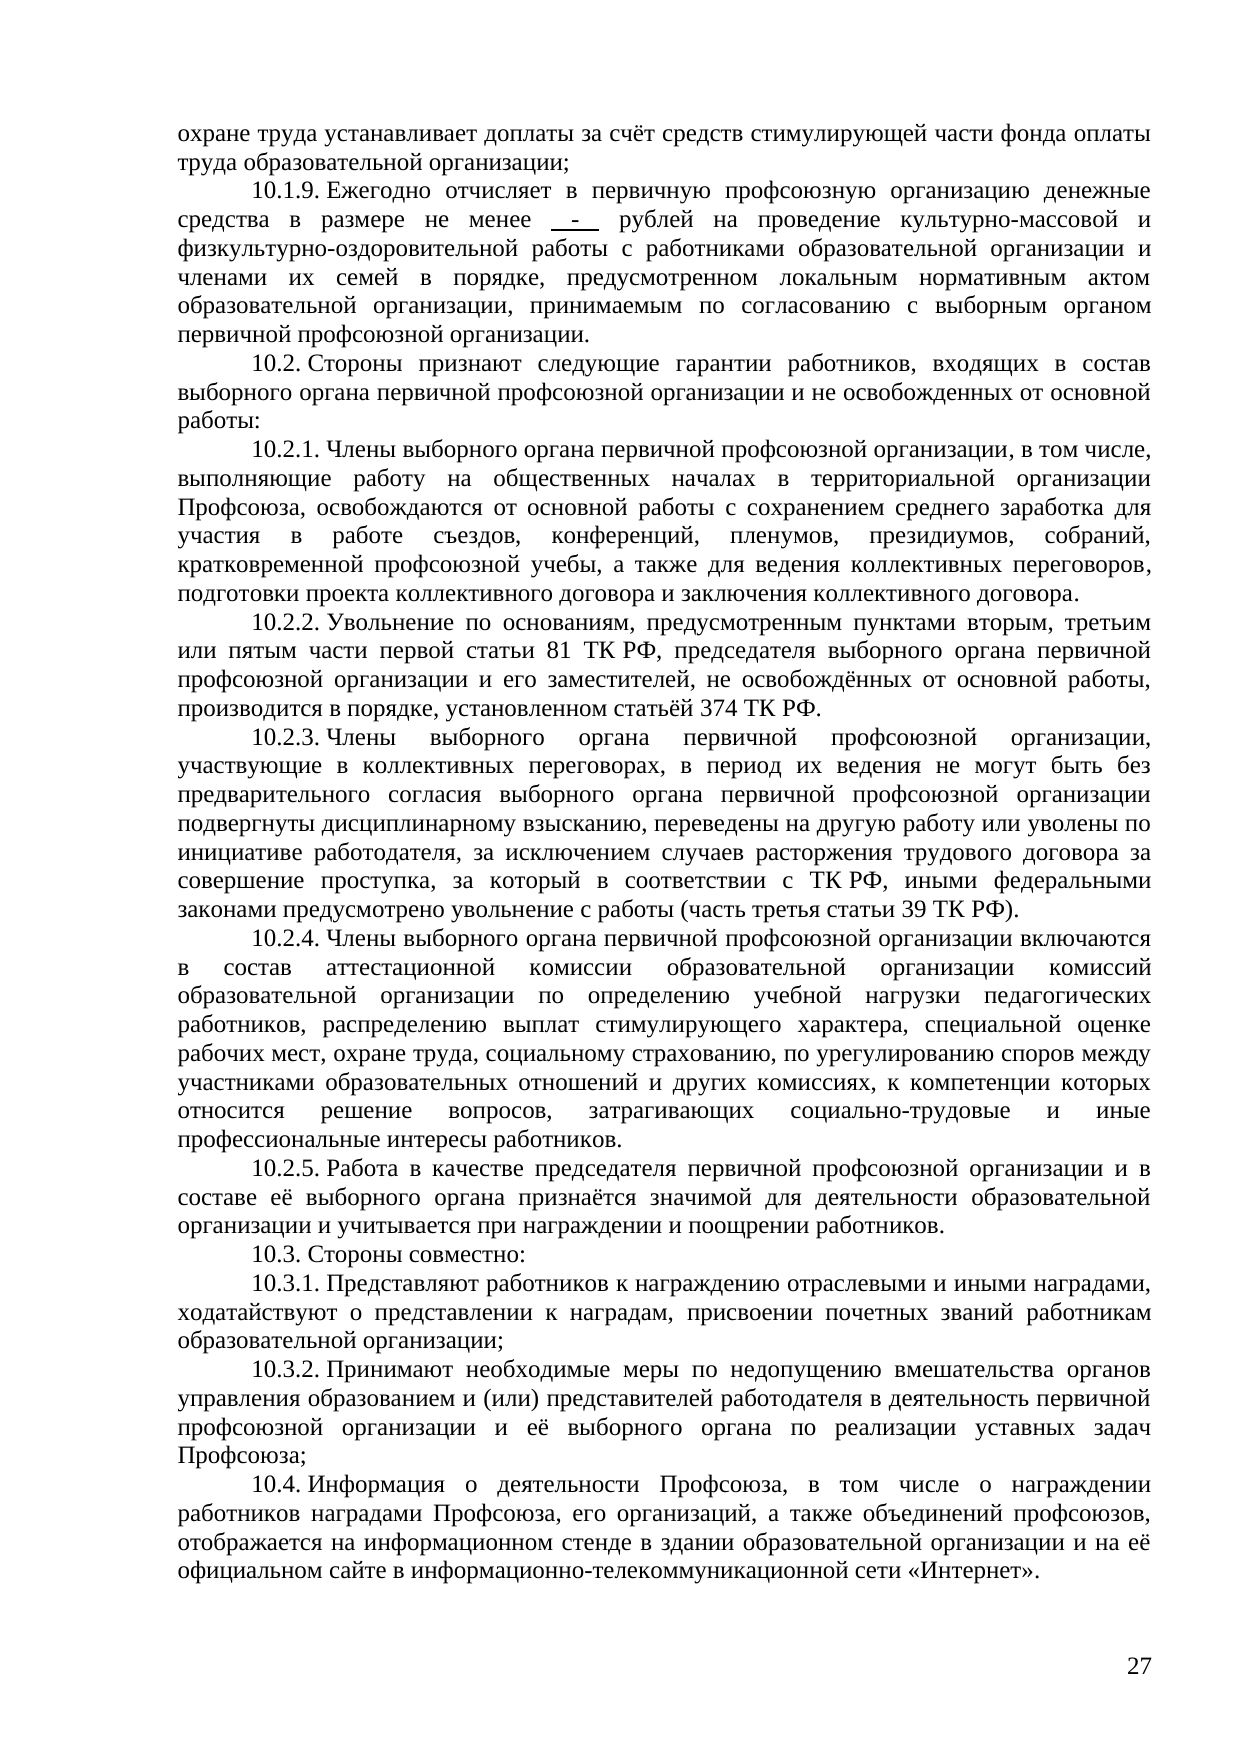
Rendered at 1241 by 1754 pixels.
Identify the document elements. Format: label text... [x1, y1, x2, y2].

text 10.3. Стороны совместно: [177, 1239, 1152, 1268]
text 10.2.5. Работа в качестве председателя первичной профсоюзной организации и в составе её выборного органа признаётся значимой для деятельности образовательной организации и учитывается при награждении и поощрении работников. [177, 1153, 1152, 1239]
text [177, 118, 1152, 176]
text 10.3.1. Представляют работников к награждению отраслевыми и иными наградами, ходатайствуют о представлении к наградам, присвоении почетных званий работникам образовательной организации; [177, 1268, 1152, 1354]
text 10.1.9. Ежегодно отчисляет в первичную профсоюзную организацию денежные средства в размере не менее - рублей на проведение культурно-массовой и физкультурно-оздоровительной работы с работниками образовательной организации и членами их семей в порядке, предусмотренном локальным нормативным актом образовательной организации, принимаемым по согласованию с выборным органом первичной профсоюзной организации. [177, 176, 1152, 348]
text 10.2.3. Члены выборного органа первичной профсоюзной организации, участвующие в коллективных переговорах, в период их ведения не могут быть без предварительного согласия выборного органа первичной профсоюзной организации подвергнуты дисциплинарному взысканию, переведены на другую работу или уволены по инициативе работодателя, за исключением случаев расторжения трудового договора за совершение проступка, за который в соответствии с ТК РФ, иными федеральными законами предусмотрено увольнение с работы (часть третья статьи 39 ТК РФ). [177, 722, 1152, 923]
text 10.2. Стороны признают следующие гарантии работников, входящих в состав выборного органа первичной профсоюзной организации и не освобожденных от основной работы: [177, 348, 1152, 434]
text 10.2.1. Члены выборного органа первичной профсоюзной организации, в том числе, выполняющие работу на общественных началах в территориальной организации Профсоюза, освобождаются от основной работы с сохранением среднего заработка для участия в работе съездов, конференций, пленумов, президиумов, собраний, кратковременной профсоюзной учебы, а также для ведения коллективных переговоров, подготовки проекта коллективного договора и заключения коллективного договора. [177, 434, 1152, 607]
text 10.4. Информация о деятельности Профсоюза, в том числе о награждении работников наградами Профсоюза, его организаций, а также объединений профсоюзов, отображается на информационном стенде в здании образовательной организации и на её официальном сайте в информационно-телекоммуникационной сети «Интернет». [177, 1469, 1152, 1584]
text 10.2.4. Члены выборного органа первичной профсоюзной организации включаются в состав аттестационной комиссии образовательной организации комиссий образовательной организации по определению учебной нагрузки педагогических работников, распределению выплат стимулирующего характера, специальной оценке рабочих мест, охране труда, социальному страхованию, по урегулированию споров между участниками образовательных отношений и других комиссиях, к компетенции которых относится решение вопросов, затрагивающих социально-трудовые и иные профессиональные интересы работников. [177, 923, 1152, 1153]
text 10.2.2. Увольнение по основаниям, предусмотренным пунктами вторым, третьим или пятым части первой статьи 81 ТК РФ, председателя выборного органа первичной профсоюзной организации и его заместителей, не освобождённых от основной работы, производится в порядке, установленном статьёй 374 ТК РФ. [177, 607, 1152, 722]
text 10.3.2. Принимают необходимые меры по недопущению вмешательства органов управления образованием и (или) представителей работодателя в деятельность первичной профсоюзной организации и её выборного органа по реализации уставных задач Профсоюза; [177, 1354, 1152, 1469]
